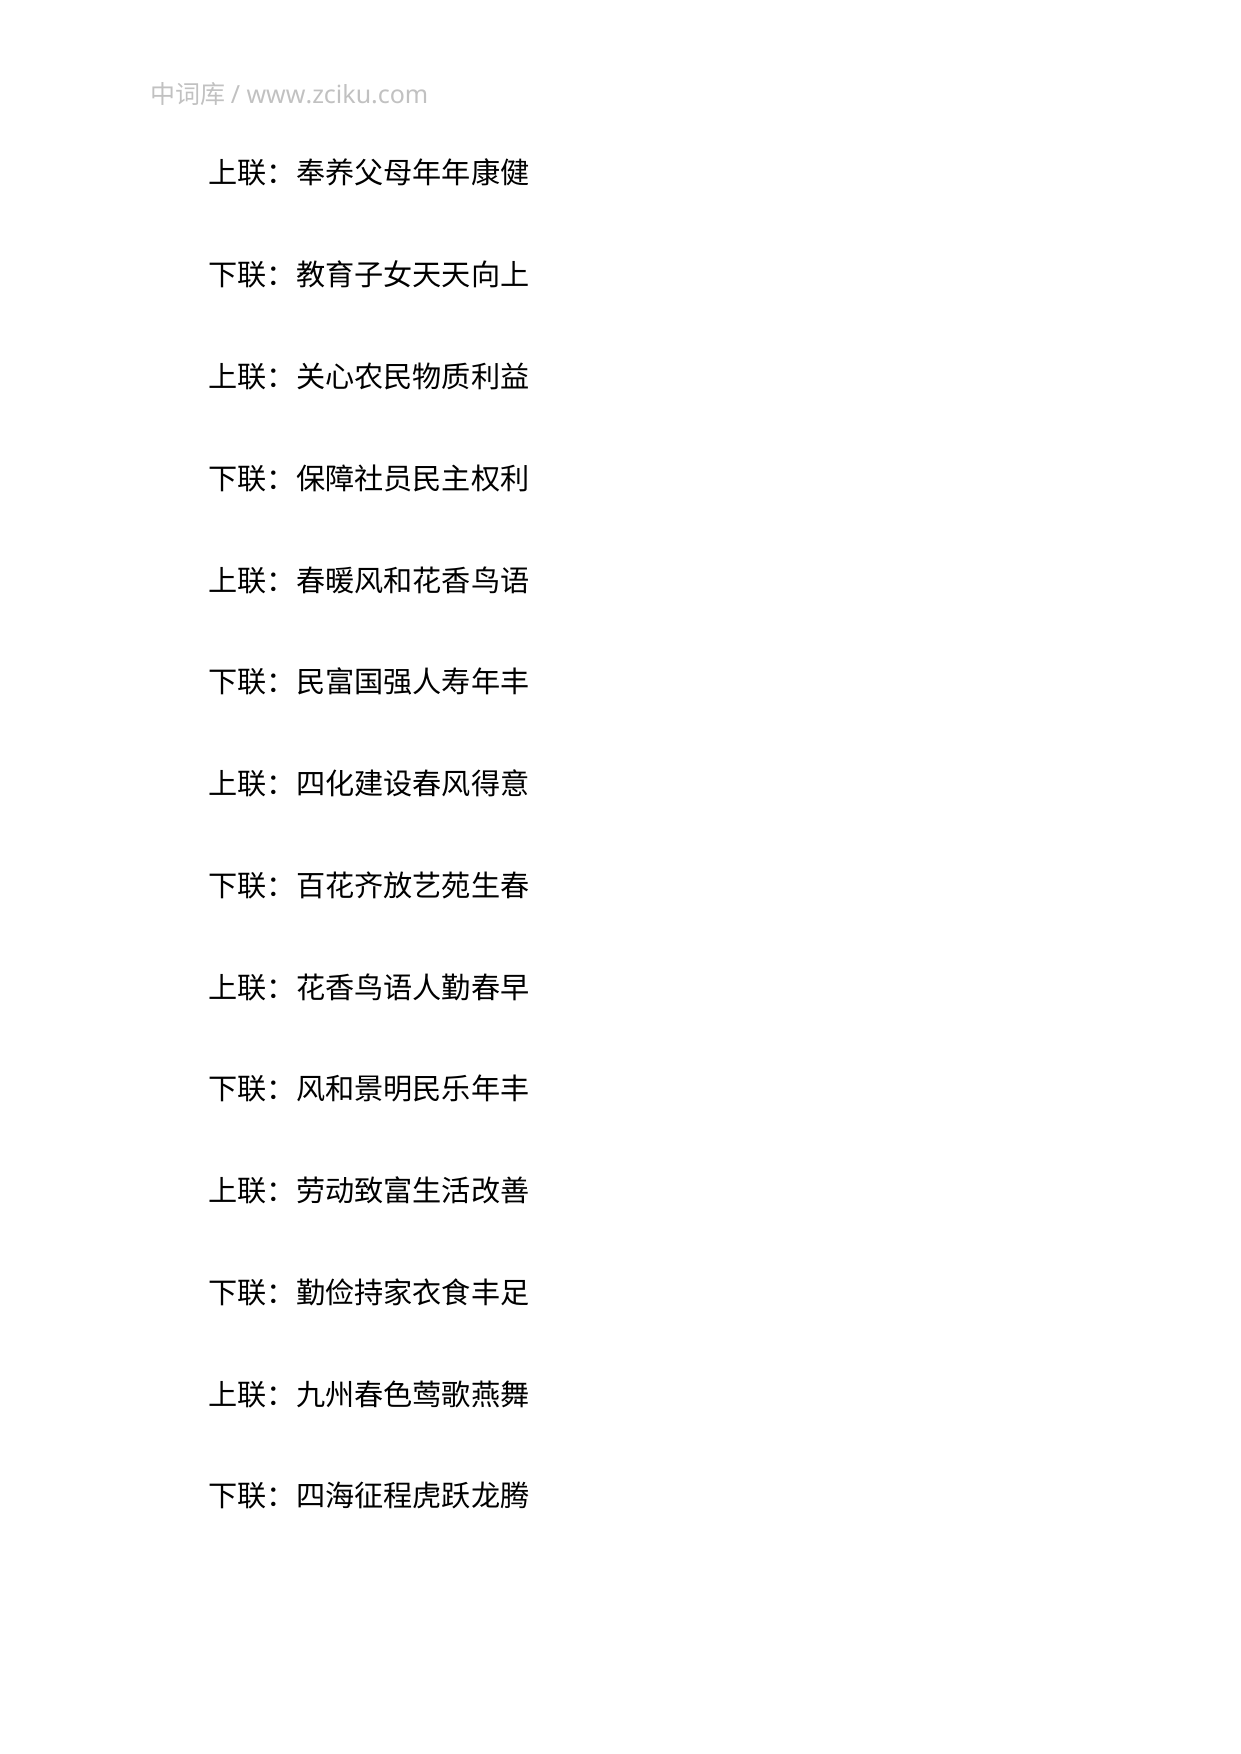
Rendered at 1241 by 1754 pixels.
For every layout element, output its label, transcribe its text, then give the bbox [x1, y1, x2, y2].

text 上联：九州春色莺歌燕舞 [150, 1371, 1090, 1413]
text 上联：花香鸟语人勤春早 [150, 964, 1090, 1006]
text 下联：保障社员民主权利 [150, 455, 1090, 498]
text 下联：教育子女天天向上 [150, 252, 1090, 294]
text 下联：百花齐放艺苑生春 [150, 862, 1090, 905]
text 上联：关心农民物质利益 [150, 353, 1090, 396]
text 下联：民富国强人寿年丰 [150, 659, 1090, 701]
text 上联：奉养父母年年康健 [150, 150, 1090, 192]
text 下联：四海征程虎跃龙腾 [150, 1473, 1090, 1515]
text 下联：勤俭持家衣食丰足 [150, 1269, 1090, 1312]
text 下联：风和景明民乐年丰 [150, 1066, 1090, 1108]
text 上联：春暖风和花香鸟语 [150, 557, 1090, 599]
text 上联：四化建设春风得意 [150, 761, 1090, 803]
text 上联：劳动致富生活改善 [150, 1168, 1090, 1210]
